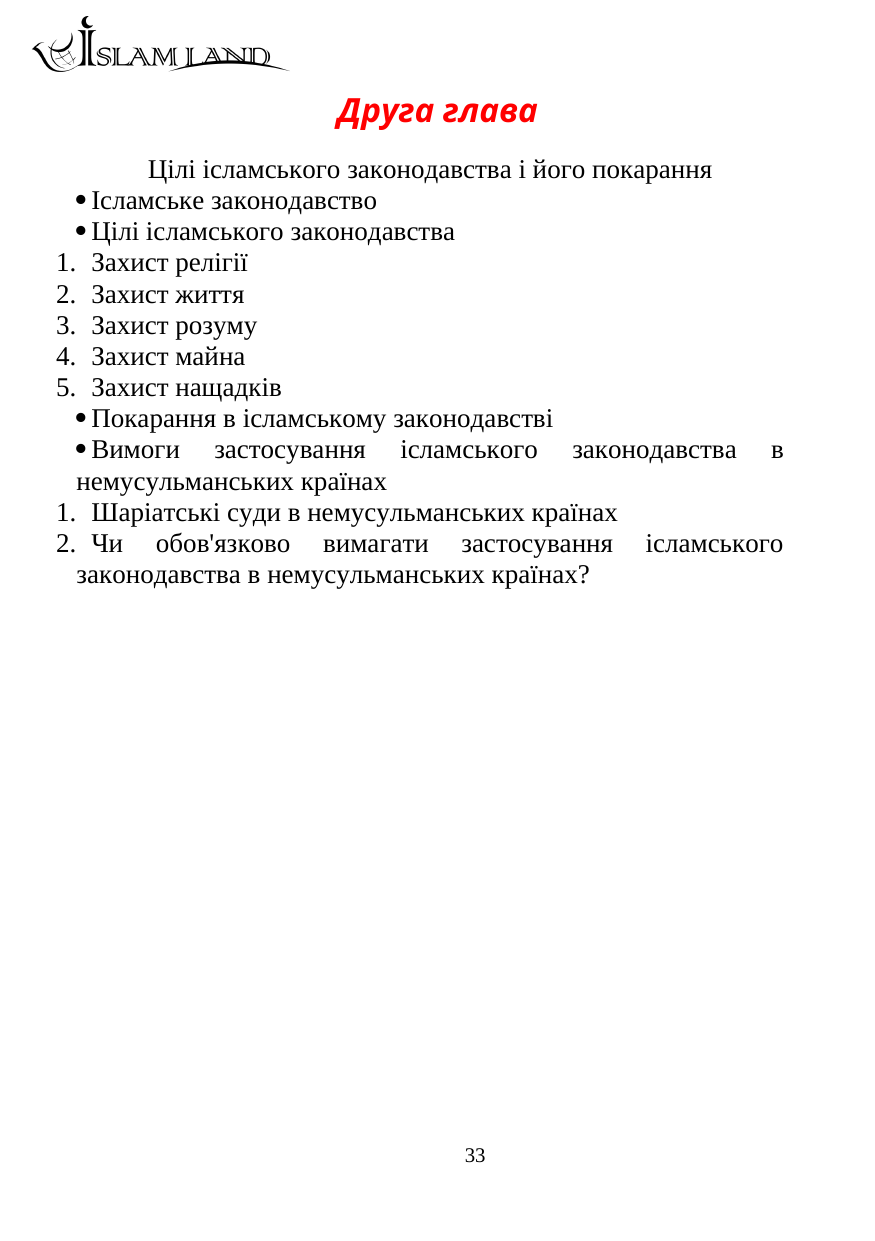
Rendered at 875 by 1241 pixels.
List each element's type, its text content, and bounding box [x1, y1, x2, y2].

list Захист нащадків [76, 371, 784, 402]
list Захист майна [76, 340, 784, 371]
list Вимоги застосування ісламського законодавства в немусульманських країнах [76, 433, 784, 496]
list Шаріатські суди в немусульманських країнах [76, 496, 784, 527]
list Захист розуму [76, 309, 784, 340]
list Захист життя [76, 278, 784, 309]
list Захист релігії [76, 247, 784, 278]
picture [31, 16, 291, 72]
list Ісламське законодавство [76, 184, 784, 215]
list Покарання в ісламському законодавстві [76, 402, 784, 433]
list Чи обов'язково вимагати застосування ісламського законодавства в немусульманських країнах? [76, 527, 784, 589]
list Цілі ісламського законодавства [76, 215, 784, 247]
text Цілі ісламського законодавства і його покарання [76, 153, 784, 184]
text Друга глава [91, 87, 784, 133]
